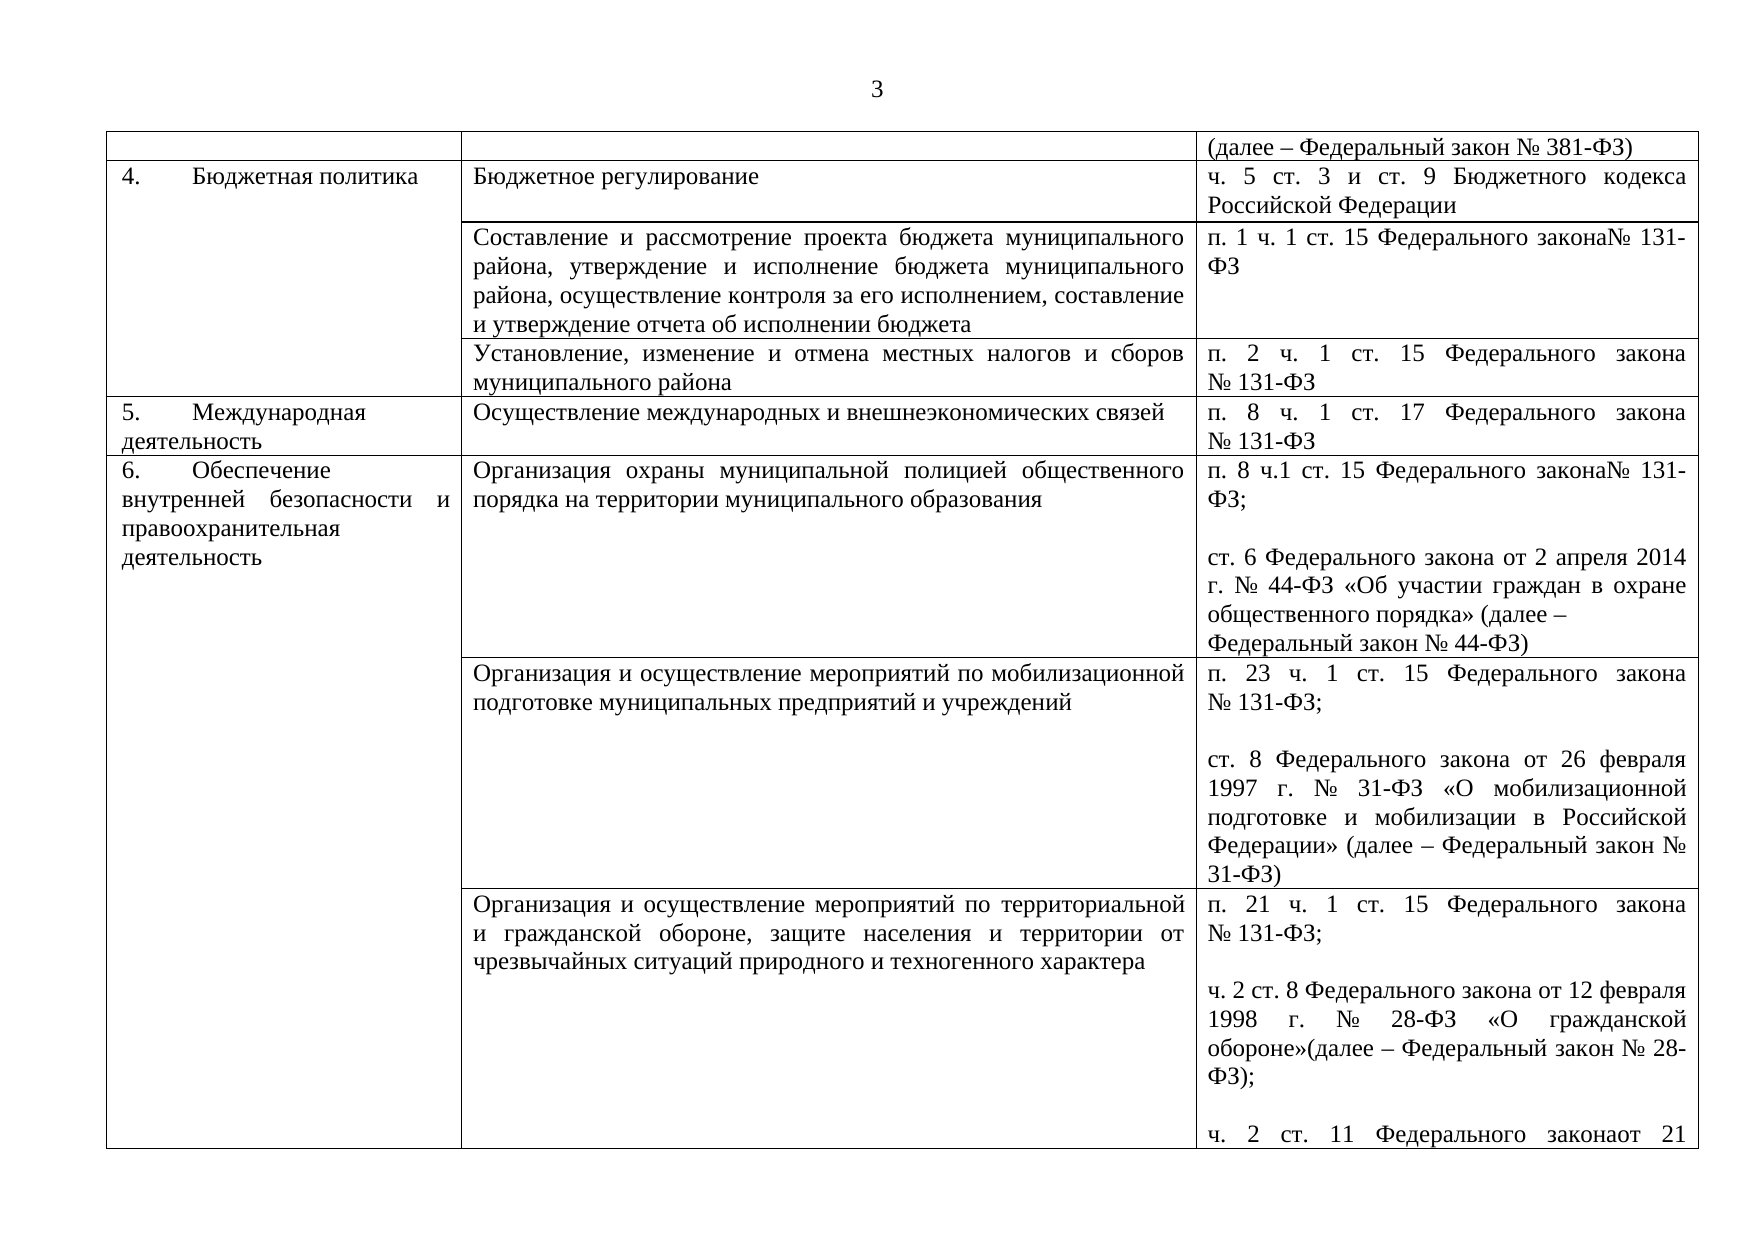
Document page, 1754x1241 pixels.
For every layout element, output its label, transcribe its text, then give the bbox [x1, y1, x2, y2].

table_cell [1197, 132, 1698, 160]
table_cell Установление, изменение и отмена местных налогов и сборов муниципального района [462, 339, 1196, 396]
table_cell Обеспечение внутренней безопасности и правоохранительная деятельность [107, 456, 461, 1148]
table_cell п. 8 ч. 1 ст. 17 Федерального закона № 131-ФЗ [1197, 397, 1698, 454]
table_cell Бюджетное регулирование [462, 161, 1196, 221]
table_cell Составление и рассмотрение проекта бюджета муниципального района, утверждение и исполнение бюджета муниципального района, осуществление контроля за его исполнением, составление и утверждение отчета об исполнении бюджета [462, 223, 1196, 337]
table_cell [1197, 889, 1698, 1148]
table_cell Бюджетная политика [107, 161, 461, 396]
table_cell п. 2 ч. 1 ст. 15 Федерального закона № 131-ФЗ [1197, 339, 1698, 396]
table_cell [462, 889, 1196, 1148]
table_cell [462, 132, 1196, 160]
table_cell п. 23 ч. 1 ст. 15 Федерального закона № 131-ФЗ; ст. 8 Федерального закона от 26 февраля 1997 г. № 31-ФЗ «О мобилизационной подготовке и мобилизации в Российской Федерации» (далее – Федеральный закон № 31-ФЗ) [1197, 658, 1698, 888]
table_cell Международная деятельность [107, 397, 461, 454]
table_cell п. 8 ч.1 ст. 15 Федерального закона№ 131-ФЗ; ст. 6 Федерального закона от 2 апреля 2014 г. № 44-ФЗ «Об участии граждан в охране общественного порядка» (далее – Федеральный закон № 44-ФЗ) [1197, 456, 1698, 657]
table_cell Организация и осуществление мероприятий по мобилизационной подготовке муниципальных предприятий и учреждений [462, 658, 1196, 888]
table_cell Организация охраны муниципальной полицией общественного порядка на территории муниципального образования [462, 456, 1196, 657]
table_cell п. 1 ч. 1 ст. 15 Федерального закона№ 131-ФЗ [1197, 223, 1698, 337]
table_cell Осуществление международных и внешнеэкономических связей [462, 397, 1196, 454]
table_cell ч. 5 ст. 3 и ст. 9 Бюджетного кодекса Российской Федерации [1197, 161, 1698, 221]
